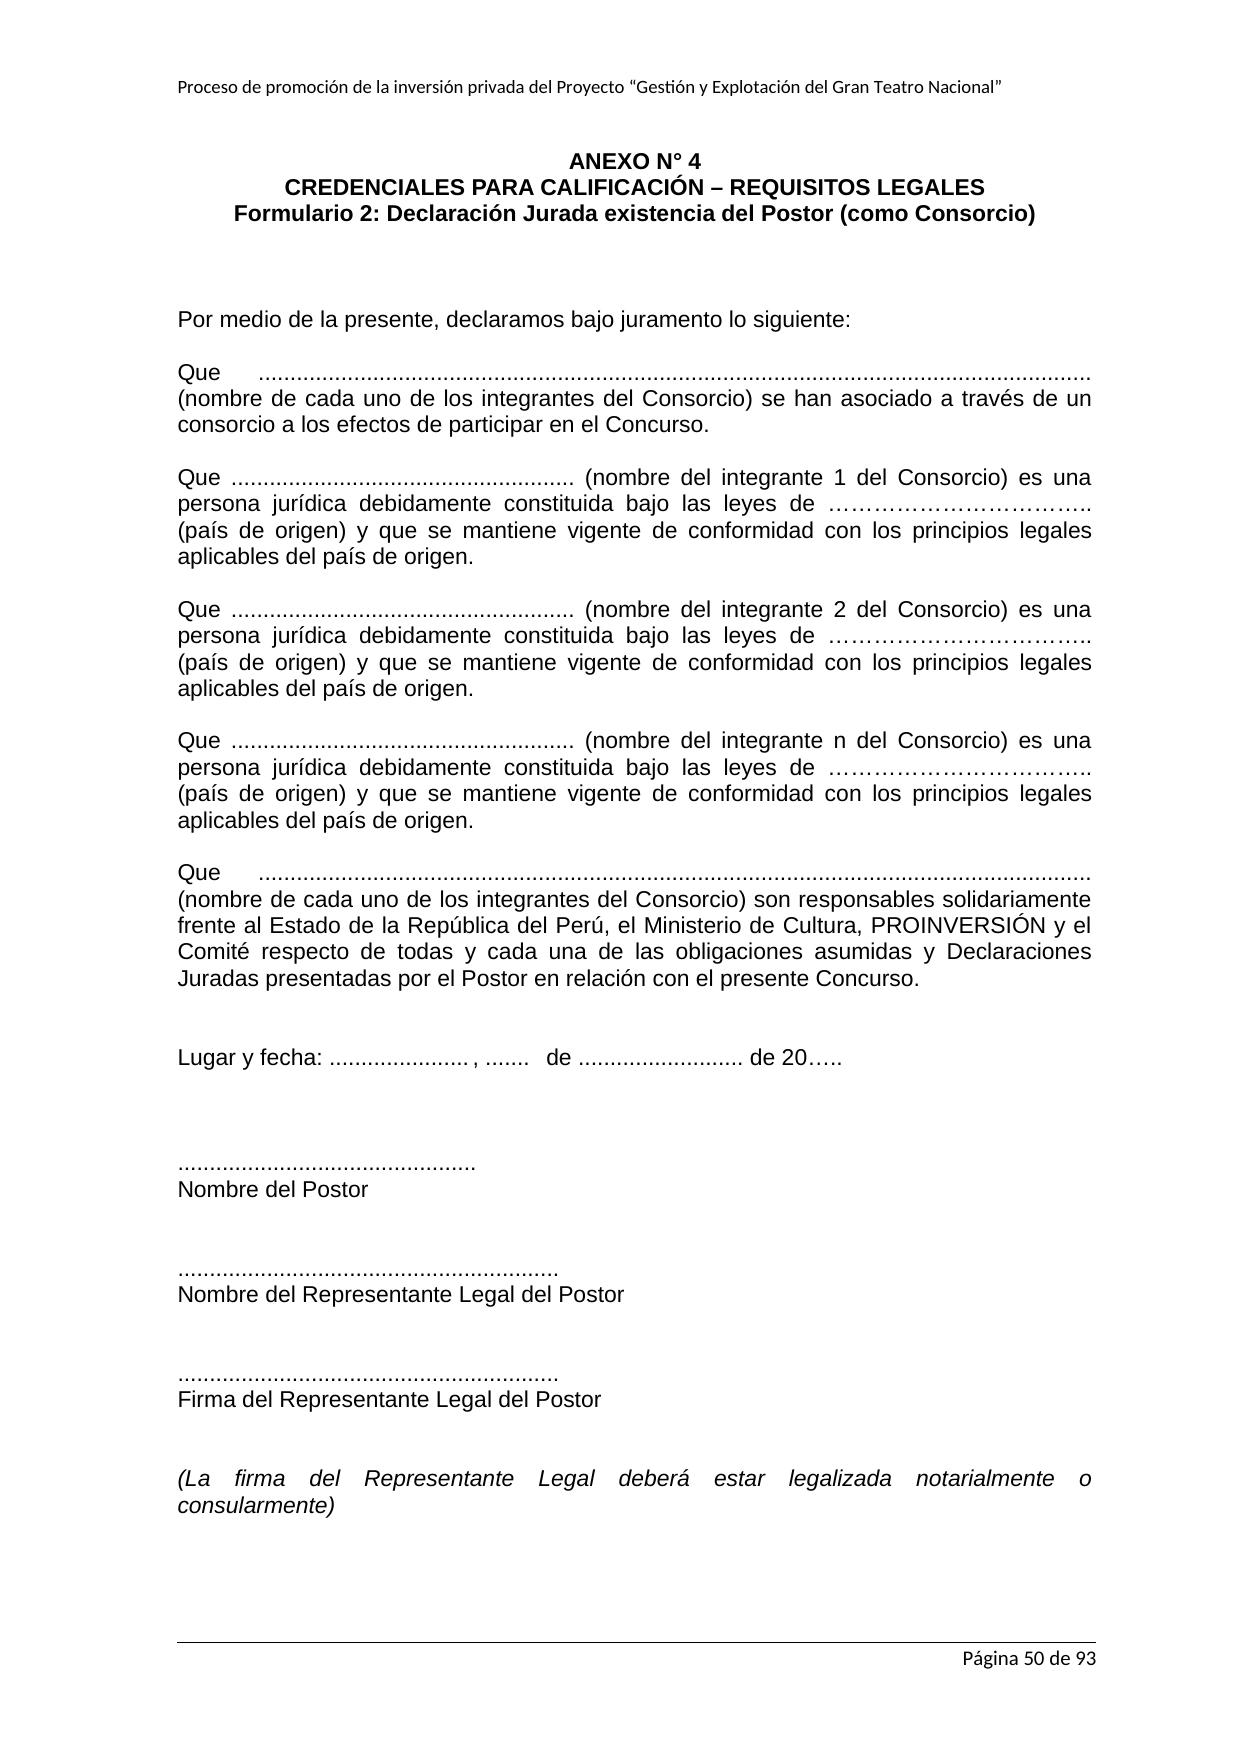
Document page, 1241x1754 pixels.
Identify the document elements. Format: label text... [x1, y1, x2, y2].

text Lugar y fecha: ...................... , ....... de .......................... de 20….. [177, 1044, 1092, 1070]
text Nombre del Postor [177, 1176, 1092, 1202]
text Que ...................................................... (nombre del integrante n del Consorcio) es una persona jurídica debidamente constituida bajo las leyes de …………………………….. (país de origen) y que se mantiene vigente de conformidad con los principios legales aplicables del país de origen. [177, 727, 1092, 833]
text ............................................................ [177, 1254, 1092, 1281]
text Por medio de la presente, declaramos bajo juramento lo siguiente: [177, 306, 1092, 332]
text ............................................... [177, 1149, 1092, 1176]
text (La firma del Representante Legal deberá estar legalizada notarialmente o consularmente) [177, 1465, 1092, 1518]
text Firma del Representante Legal del Postor [177, 1386, 1092, 1413]
subtitle ANEXO N° 4 [177, 148, 1092, 174]
text Que ................................................................................................................................... (nombre de cada uno de los integrantes del Consorcio) se han asociado a través de un consorcio a los efectos de participar en el Concurso. [177, 358, 1092, 438]
subtitle CREDENCIALES PARA CALIFICACIÓN – REQUISITOS LEGALES [177, 174, 1092, 200]
text Nombre del Representante Legal del Postor [177, 1281, 1092, 1307]
subtitle Formulario 2: Declaración Jurada existencia del Postor (como Consorcio) [177, 200, 1092, 227]
text Que ...................................................... (nombre del integrante 2 del Consorcio) es una persona jurídica debidamente constituida bajo las leyes de …………………………….. (país de origen) y que se mantiene vigente de conformidad con los principios legales aplicables del país de origen. [177, 596, 1092, 701]
text ............................................................ [177, 1360, 1092, 1386]
text Que ...................................................... (nombre del integrante 1 del Consorcio) es una persona jurídica debidamente constituida bajo las leyes de …………………………….. (país de origen) y que se mantiene vigente de conformidad con los principios legales aplicables del país de origen. [177, 464, 1092, 569]
text Que ................................................................................................................................... (nombre de cada uno de los integrantes del Consorcio) son responsables solidariamente frente al Estado de la República del Perú, el Ministerio de Cultura, PROINVERSIÓN y el Comité respecto de todas y cada una de las obligaciones asumidas y Declaraciones Juradas presentadas por el Postor en relación con el presente Concurso. [177, 859, 1092, 991]
